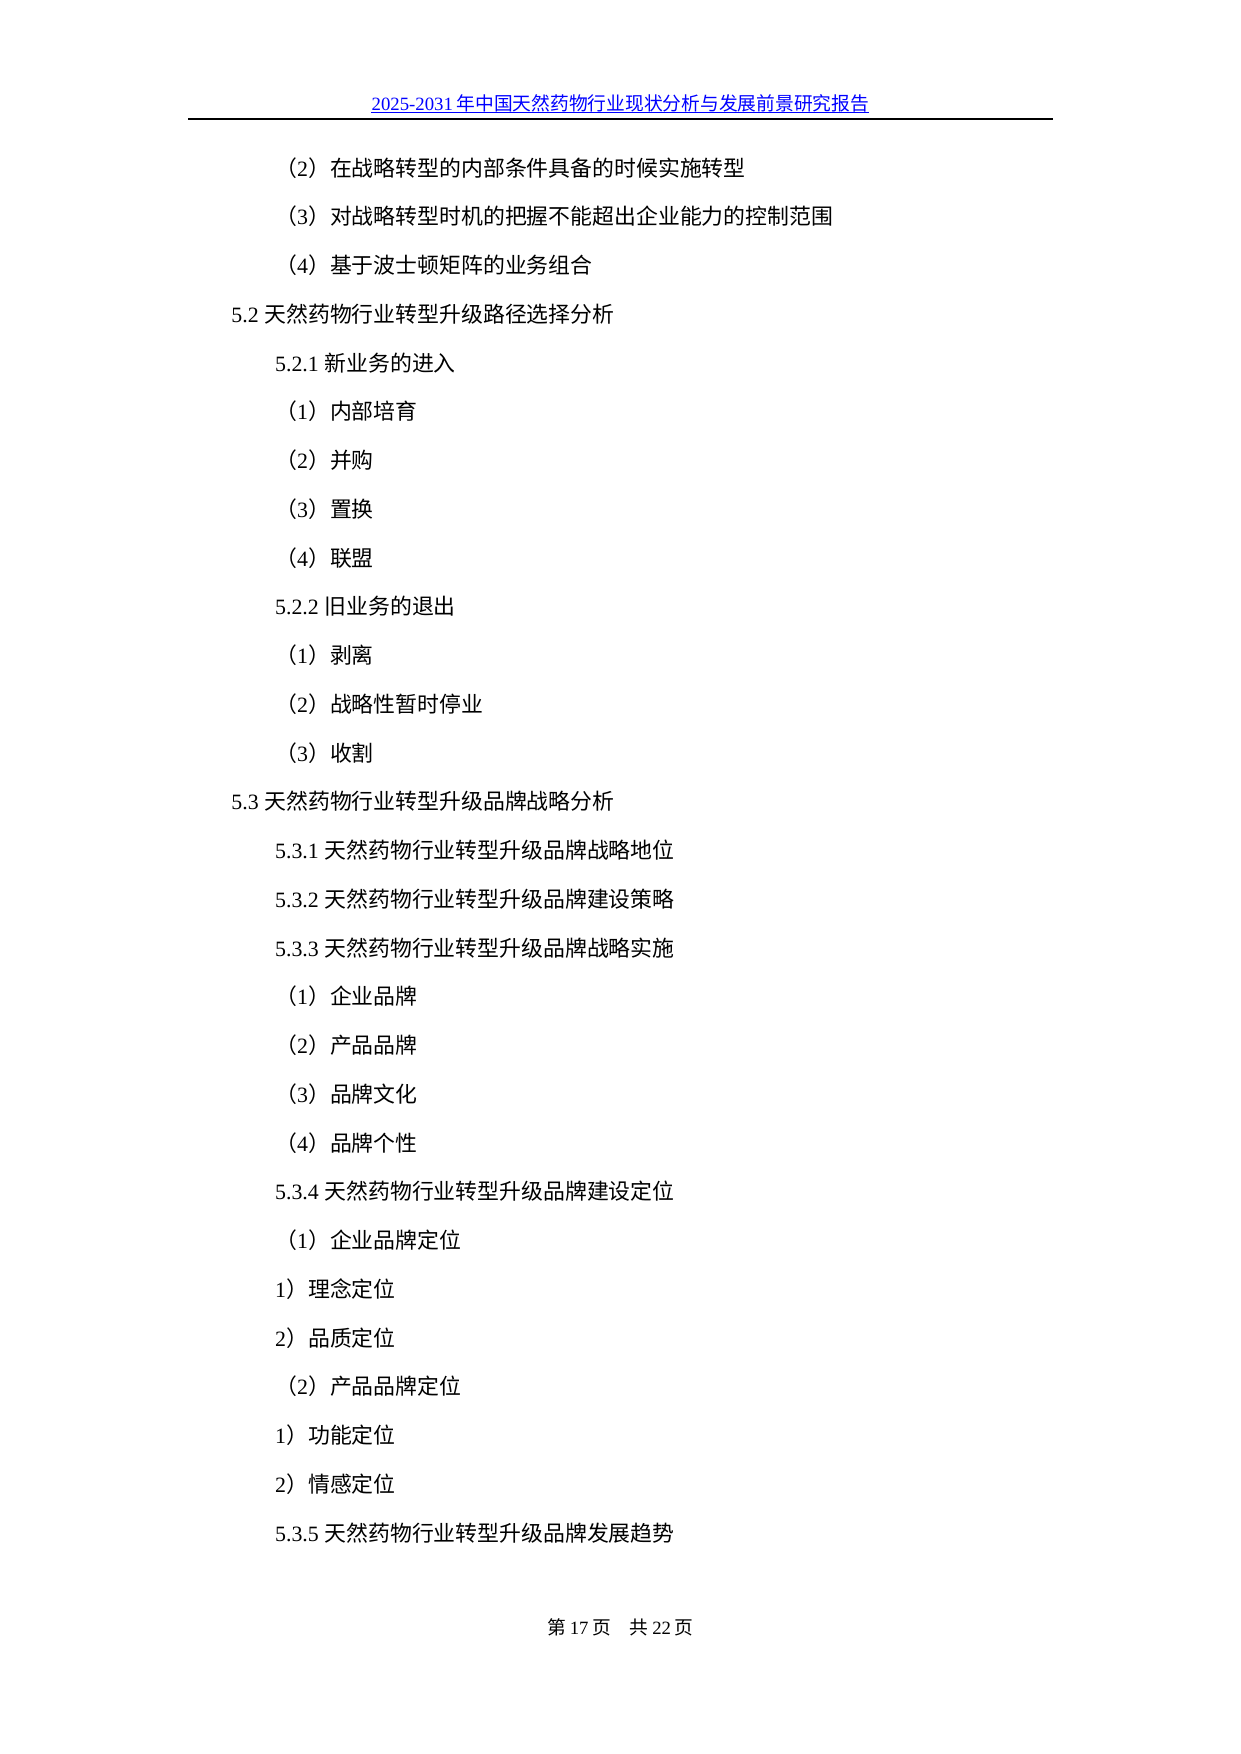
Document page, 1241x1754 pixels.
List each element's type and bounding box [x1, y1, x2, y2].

text [187, 150, 1053, 1548]
